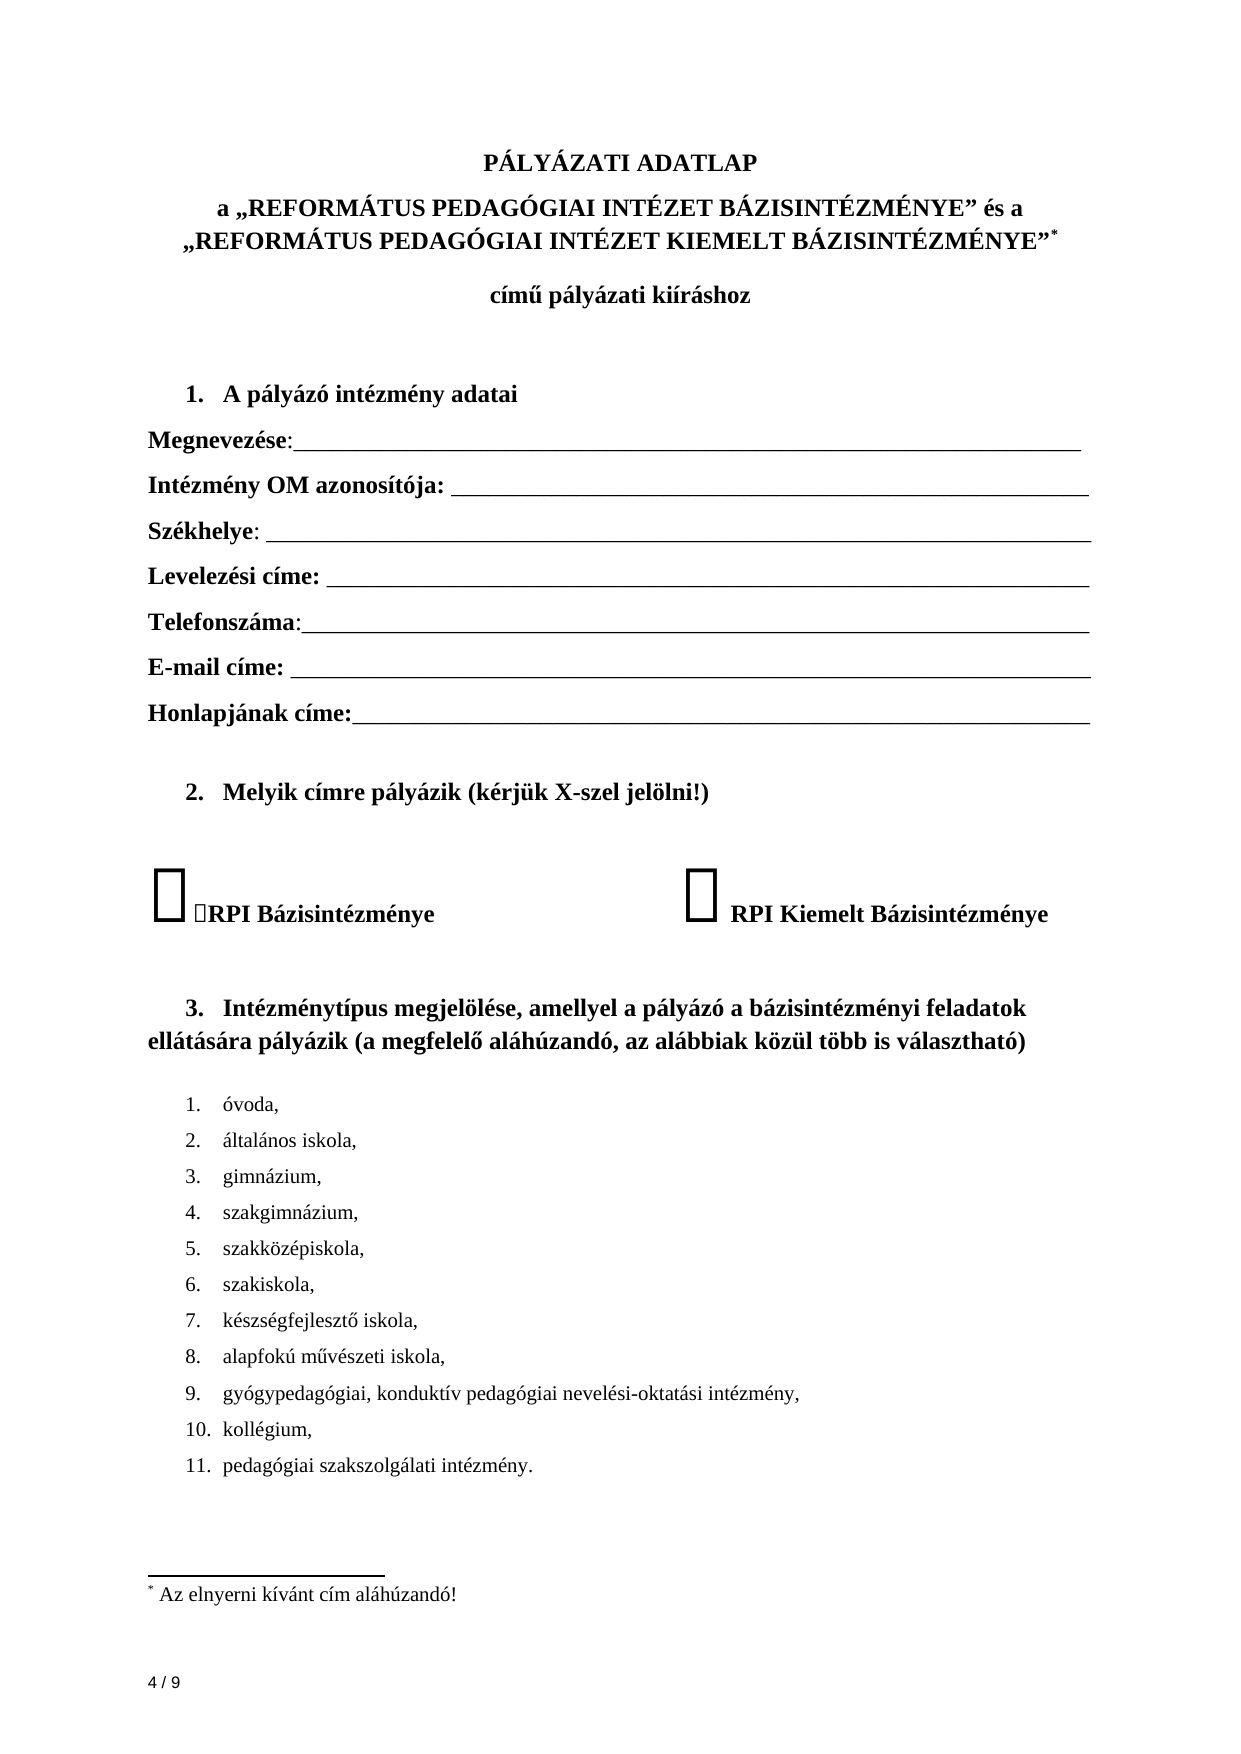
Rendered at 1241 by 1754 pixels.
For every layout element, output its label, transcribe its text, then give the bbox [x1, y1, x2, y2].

text Telefonszáma:_______________________________________________________________ [148, 607, 1093, 636]
text PÁLYÁZATI ADATLAP [148, 148, 1093, 176]
text E-mail címe: ________________________________________________________________ [148, 652, 1093, 681]
text Levelezési címe: _____________________________________________________________ [148, 561, 1093, 590]
list Melyik címre pályázik (kérjük X-szel jelölni!) [185, 777, 1093, 805]
text ellátására pályázik (a megfelelő aláhúzandó, az alábbiak közül több is választható) [148, 1026, 1093, 1055]
text RPI Bázisintézménye  RPI Kiemelt Bázisintézménye [148, 843, 1093, 945]
text Megnevezése:_______________________________________________________________ [148, 425, 1093, 454]
list óvoda, [185, 1092, 1093, 1116]
list általános iskola, [185, 1128, 1093, 1152]
list Intézménytípus megjelölése, amellyel a pályázó a bázisintézményi feladatok [185, 993, 1093, 1022]
list kollégium, [185, 1417, 1093, 1441]
text Honlapjának címe:___________________________________________________________ [148, 698, 1093, 727]
list szakiskola, [185, 1272, 1093, 1296]
text a „REFORMÁTUS PEDAGÓGIAI INTÉZET BÁZISINTÉZMÉNYE” és a „REFORMÁTUS PEDAGÓGIAI INTÉZET KIEMELT BÁZISINTÉZMÉNYE”* [148, 193, 1093, 255]
text Intézmény OM azonosítója: ___________________________________________________ [148, 470, 1093, 499]
list alapfokú művészeti iskola, [185, 1344, 1093, 1368]
list gyógypedagógiai, konduktív pedagógiai nevelési-oktatási intézmény, [185, 1381, 1093, 1404]
list készségfejlesztő iskola, [185, 1308, 1093, 1332]
list pedagógiai szakszolgálati intézmény. [185, 1453, 1093, 1477]
list A pályázó intézmény adatai [185, 379, 1093, 408]
list szakközépiskola, [185, 1236, 1093, 1260]
text című pályázati kiíráshoz [148, 280, 1093, 309]
list gimnázium, [185, 1164, 1093, 1188]
text Székhelye: __________________________________________________________________ [148, 516, 1093, 545]
list szakgimnázium, [185, 1200, 1093, 1224]
